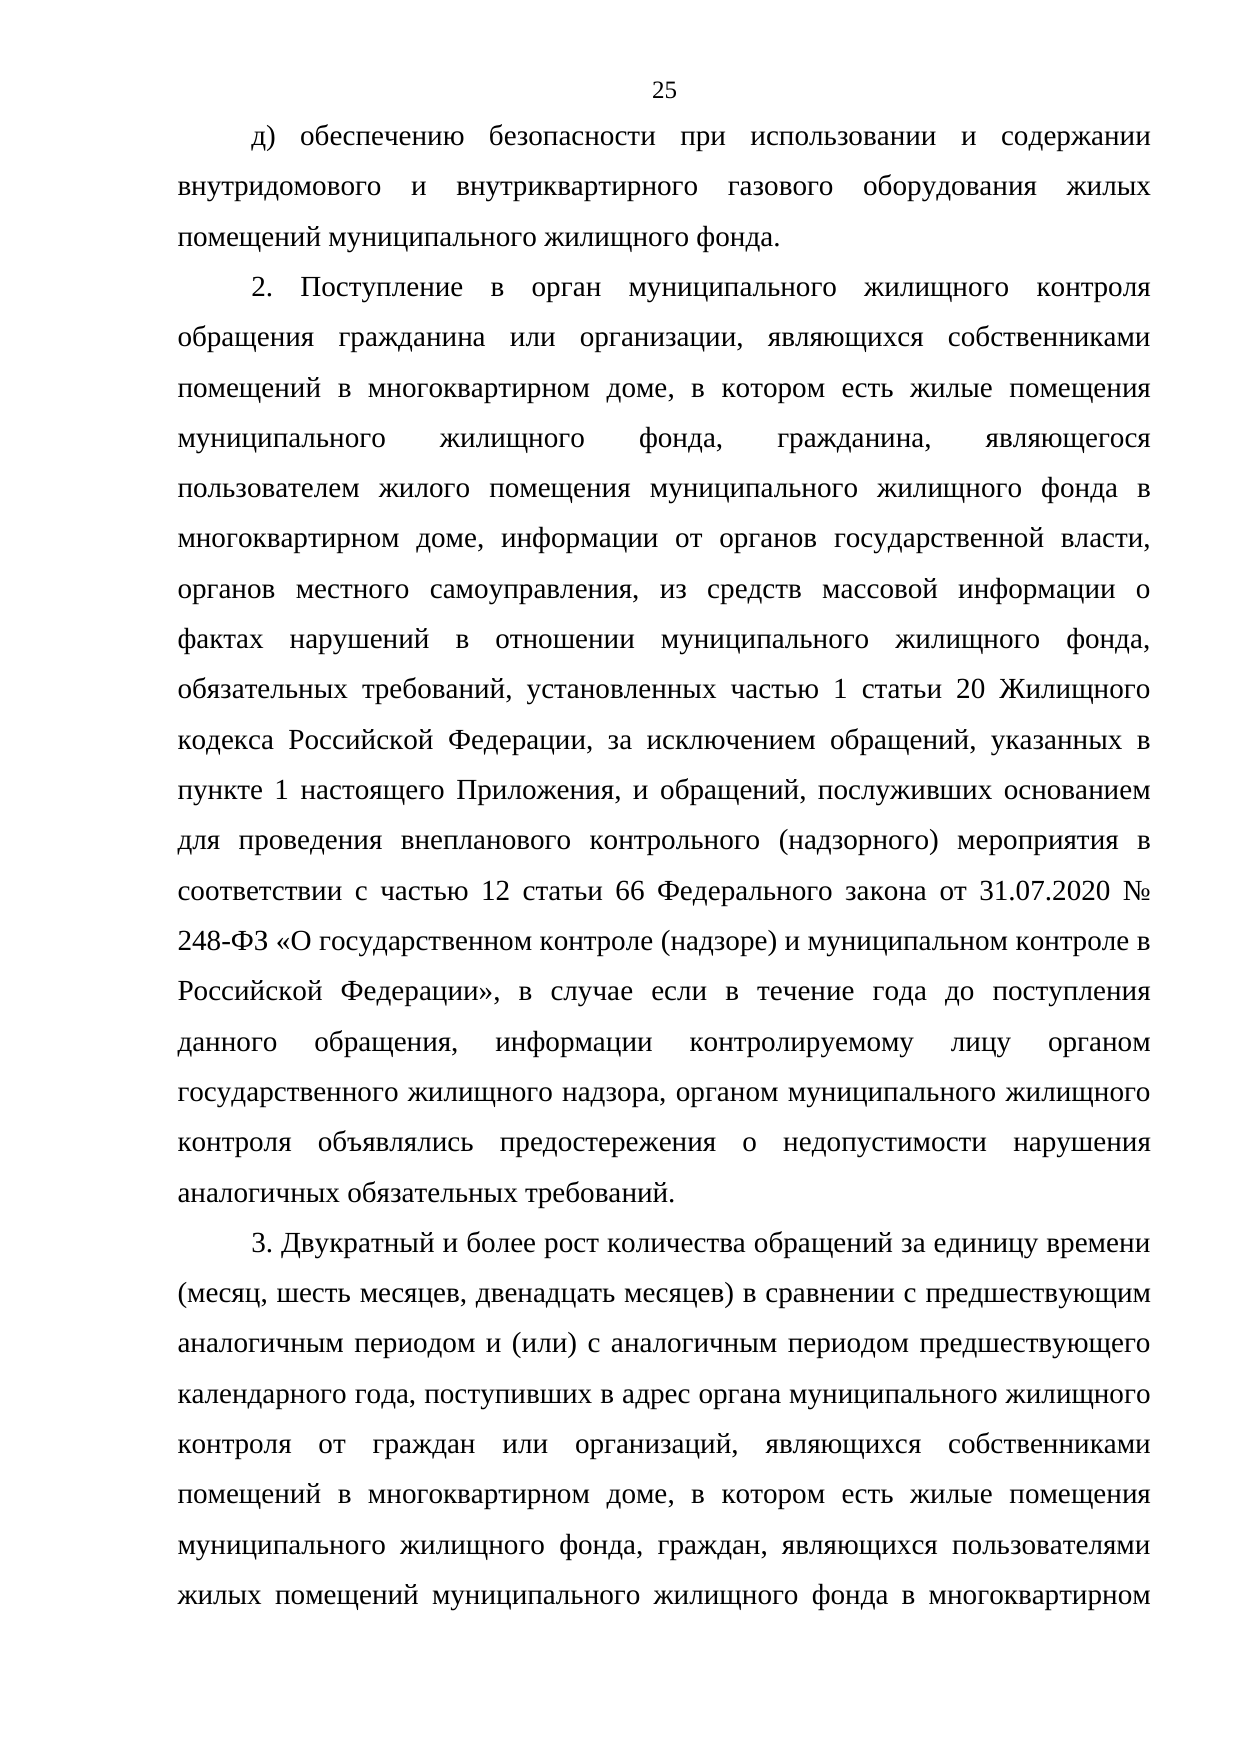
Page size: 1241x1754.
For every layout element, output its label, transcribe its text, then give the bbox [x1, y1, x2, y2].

text д) обеспечению безопасности при использовании и содержании внутридомового и внутриквартирного газового оборудования жилых помещений муниципального жилищного фонда. [177, 118, 1152, 252]
text 2. Поступление в орган муниципального жилищного контроля обращения гражданина или организации, являющихся собственниками помещений в многоквартирном доме, в котором есть жилые помещения муниципального жилищного фонда, гражданина, являющегося пользователем жилого помещения муниципального жилищного фонда в многоквартирном доме, информации от органов государственной власти, органов местного самоуправления, из средств массовой информации о фактах нарушений в отношении муниципального жилищного фонда, обязательных требований, установленных частью 1 статьи 20 Жилищного кодекса Российской Федерации, за исключением обращений, указанных в пункте 1 настоящего Приложения, и обращений, послуживших основанием для проведения внепланового контрольного (надзорного) мероприятия в соответствии с частью 12 статьи 66 Федерального закона от 31.07.2020 № 248-ФЗ «О государственном контроле (надзоре) и муниципальном контроле в Российской Федерации», в случае если в течение года до поступления данного обращения, информации контролируемому лицу органом государственного жилищного надзора, органом муниципального жилищного контроля объявлялись предостережения о недопустимости нарушения аналогичных обязательных требований. [177, 269, 1152, 1208]
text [177, 1225, 1152, 1611]
